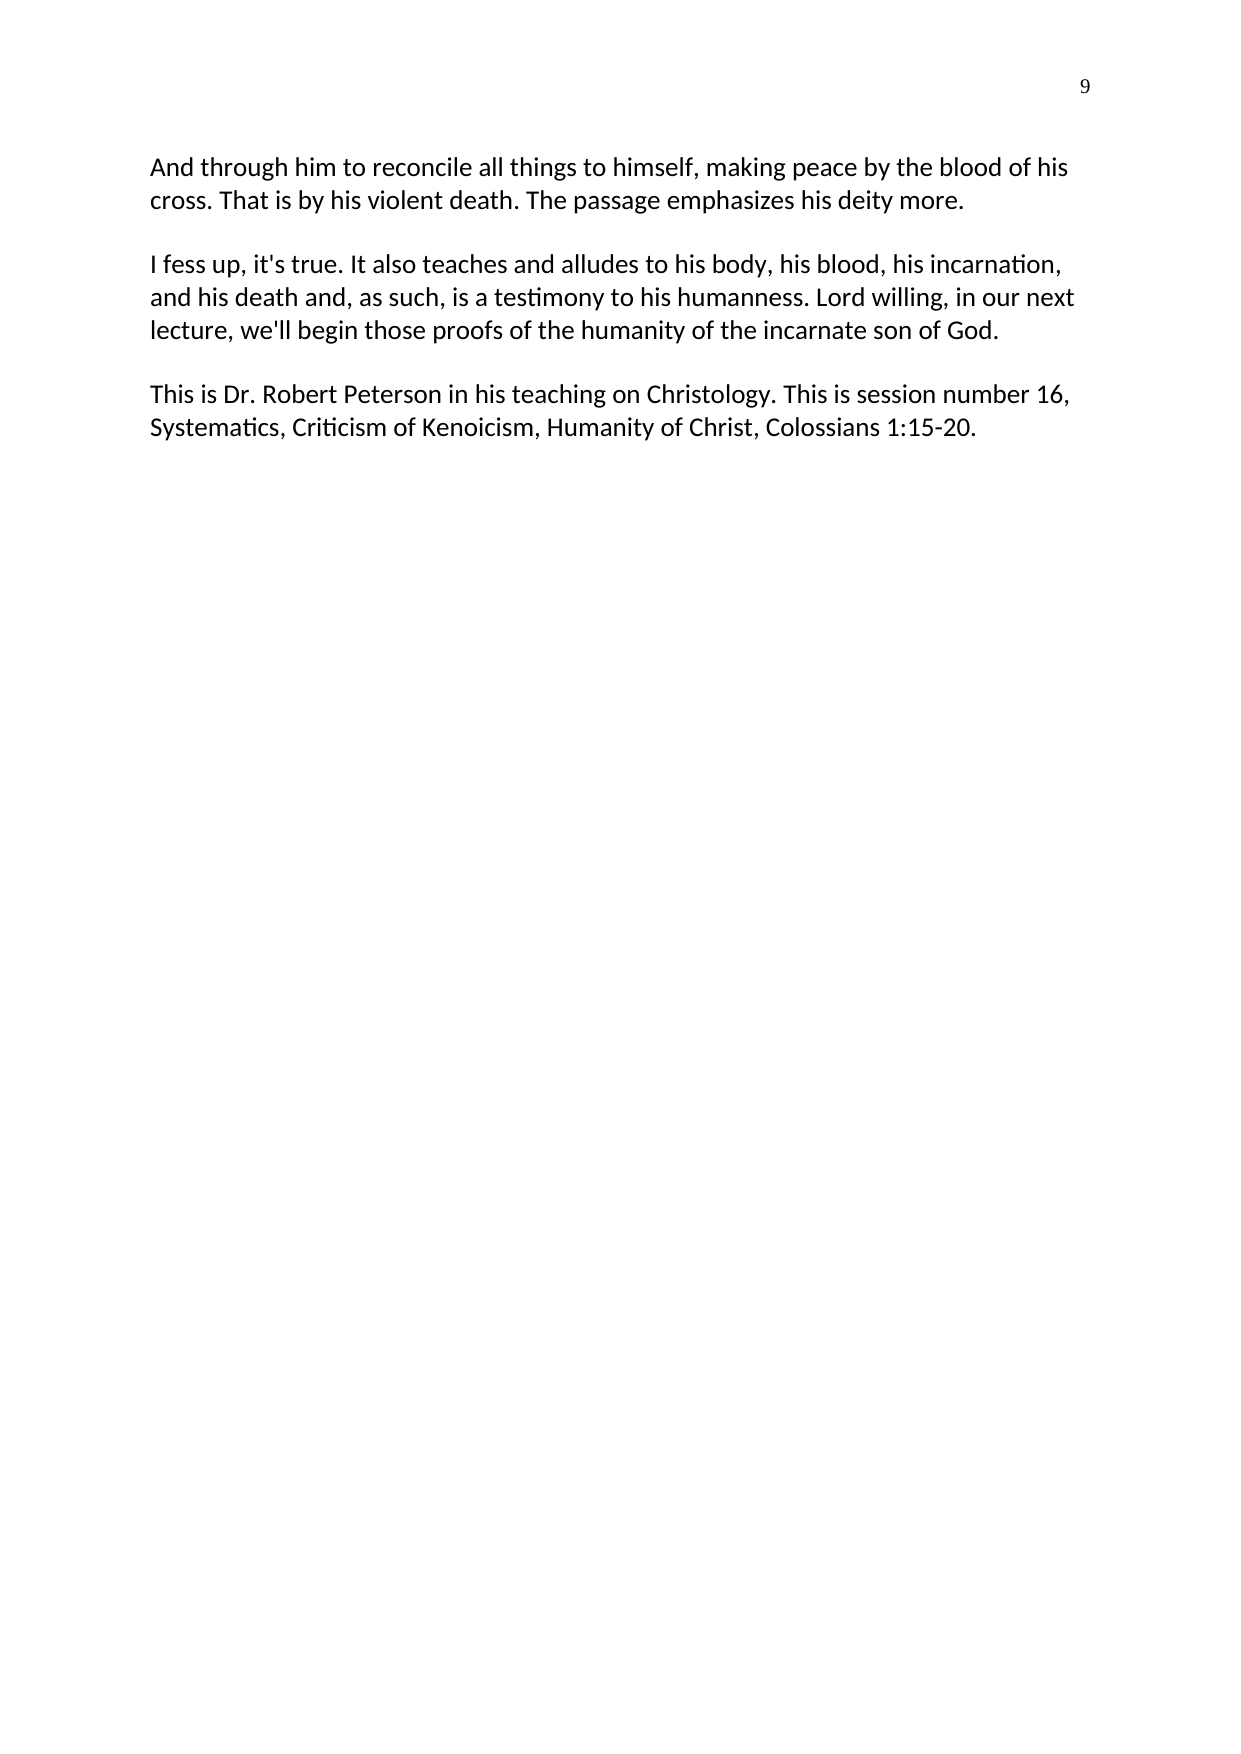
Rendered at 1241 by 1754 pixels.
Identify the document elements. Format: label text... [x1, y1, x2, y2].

text And through him to reconcile all things to himself, making peace by the blood of his cross. That is by his violent death. The passage emphasizes his deity more. [150, 150, 1090, 216]
text I fess up, it's true. It also teaches and alludes to his body, his blood, his incarnation, and his death and, as such, is a testimony to his humanness. Lord willing, in our next lecture, we'll begin those proofs of the humanity of the incarnate son of God. [150, 247, 1090, 346]
text This is Dr. Robert Peterson in his teaching on Christology. This is session number 16, Systematics, Criticism of Kenoicism, Humanity of Christ, Colossians 1:15-20. [150, 377, 1090, 467]
